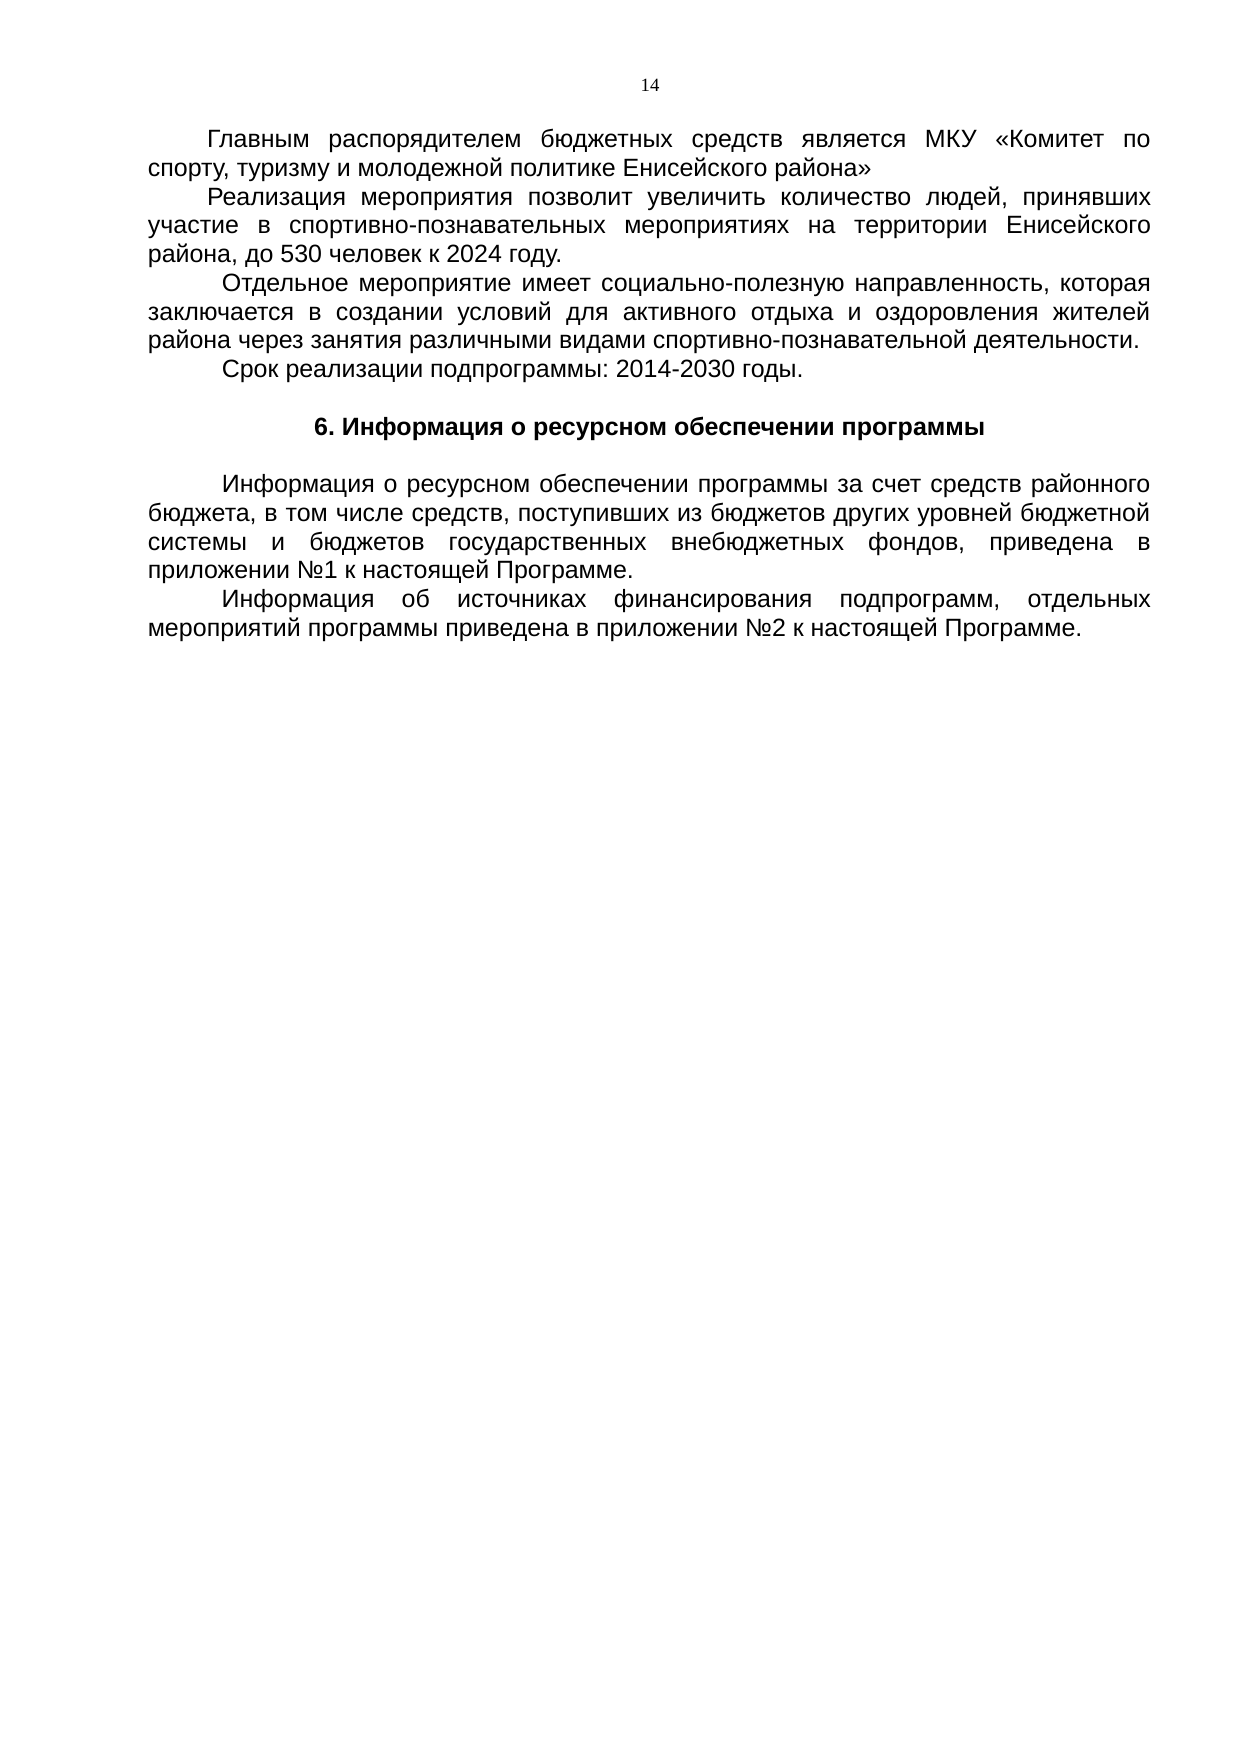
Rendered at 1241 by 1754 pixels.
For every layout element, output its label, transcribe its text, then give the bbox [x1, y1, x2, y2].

text 6. Информация о ресурсном обеспечении программы [148, 412, 1152, 440]
text Информация о ресурсном обеспечении программы за счет средств районного бюджета, в том числе средств, поступивших из бюджетов других уровней бюджетной системы и бюджетов государственных внебюджетных фондов, приведена в приложении №1 к настоящей Программе. [148, 469, 1152, 584]
text Главным распорядителем бюджетных средств является МКУ «Комитет по спорту, туризму и молодежной политике Енисейского района» [148, 124, 1152, 182]
text Информация об источниках финансирования подпрограмм, отдельных мероприятий программы приведена в приложении №2 к настоящей Программе. [148, 584, 1152, 642]
text Реализация мероприятия позволит увеличить количество людей, принявших участие в спортивно-познавательных мероприятиях на территории Енисейского района, до 530 человек к 2024 году. [148, 182, 1152, 268]
text Отдельное мероприятие имеет социально-полезную направленность, которая заключается в создании условий для активного отдыха и оздоровления жителей района через занятия различными видами спортивно-познавательной деятельности. [148, 268, 1152, 354]
text Срок реализации подпрограммы: 2014-2030 годы. [148, 354, 1152, 383]
